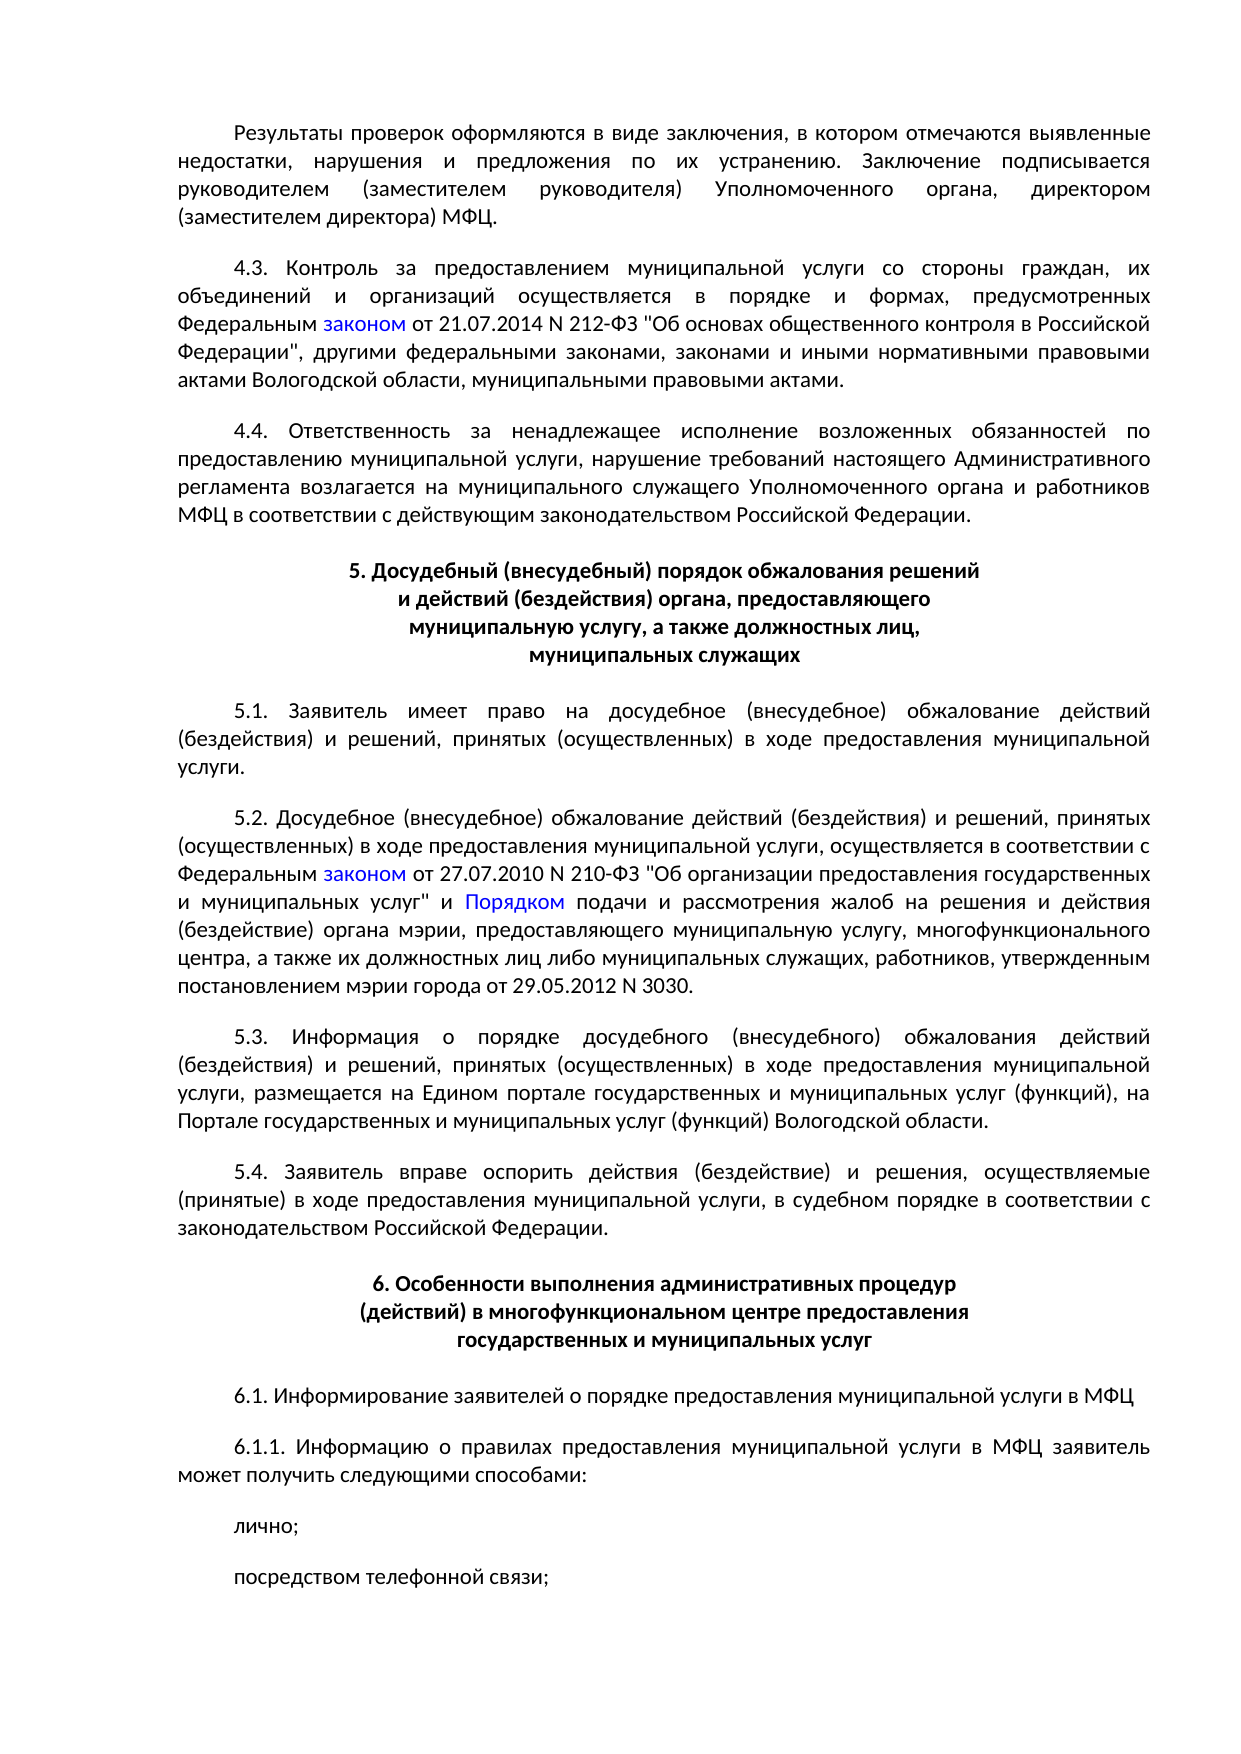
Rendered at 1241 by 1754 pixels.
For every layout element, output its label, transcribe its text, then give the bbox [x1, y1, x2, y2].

text 6.1. Информирование заявителей о порядке предоставления муниципальной услуги в МФЦ [177, 1382, 1152, 1409]
title (действий) в многофункциональном центре предоставления [177, 1297, 1152, 1326]
title и действий (бездействия) органа, предоставляющего [177, 584, 1152, 612]
text 6.1.1. Информацию о правилах предоставления муниципальной услуги в МФЦ заявитель может получить следующими способами: [177, 1432, 1152, 1488]
text 5.2. Досудебное (внесудебное) обжалование действий (бездействия) и решений, принятых (осуществленных) в ходе предоставления муниципальной услуги, осуществляется в соответствии с Федеральным законом от 27.07.2010 N 210-ФЗ "Об организации предоставления государственных и муниципальных услуг" и Порядком подачи и рассмотрения жалоб на решения и действия (бездействие) органа мэрии, предоставляющего муниципальную услугу, многофункционального центра, а также их должностных лиц либо муниципальных служащих, работников, утвержденным постановлением мэрии города от 29.05.2012 N 3030. [177, 803, 1152, 999]
title государственных и муниципальных услуг [177, 1326, 1152, 1353]
title муниципальных служащих [177, 640, 1152, 668]
text 4.4. Ответственность за ненадлежащее исполнение возложенных обязанностей по предоставлению муниципальной услуги, нарушение требований настоящего Административного регламента возлагается на муниципального служащего Уполномоченного органа и работников МФЦ в соответствии с действующим законодательством Российской Федерации. [177, 416, 1152, 528]
text Результаты проверок оформляются в виде заключения, в котором отмечаются выявленные недостатки, нарушения и предложения по их устранению. Заключение подписывается руководителем (заместителем руководителя) Уполномоченного органа, директором (заместителем директора) МФЦ. [177, 118, 1152, 230]
text посредством телефонной связи; [177, 1562, 1152, 1590]
title 6. Особенности выполнения административных процедур [177, 1269, 1152, 1297]
text 4.3. Контроль за предоставлением муниципальной услуги со стороны граждан, их объединений и организаций осуществляется в порядке и формах, предусмотренных Федеральным законом от 21.07.2014 N 212-ФЗ "Об основах общественного контроля в Российской Федерации", другими федеральными законами, законами и иными нормативными правовыми актами Вологодской области, муниципальными правовыми актами. [177, 253, 1152, 393]
text 5.3. Информация о порядке досудебного (внесудебного) обжалования действий (бездействия) и решений, принятых (осуществленных) в ходе предоставления муниципальной услуги, размещается на Едином портале государственных и муниципальных услуг (функций), на Портале государственных и муниципальных услуг (функций) Вологодской области. [177, 1022, 1152, 1134]
text 5.4. Заявитель вправе оспорить действия (бездействие) и решения, осуществляемые (принятые) в ходе предоставления муниципальной услуги, в судебном порядке в соответствии с законодательством Российской Федерации. [177, 1157, 1152, 1241]
text лично; [177, 1511, 1152, 1539]
title 5. Досудебный (внесудебный) порядок обжалования решений [177, 556, 1152, 584]
title муниципальную услугу, а также должностных лиц, [177, 612, 1152, 640]
text 5.1. Заявитель имеет право на досудебное (внесудебное) обжалование действий (бездействия) и решений, принятых (осуществленных) в ходе предоставления муниципальной услуги. [177, 696, 1152, 780]
